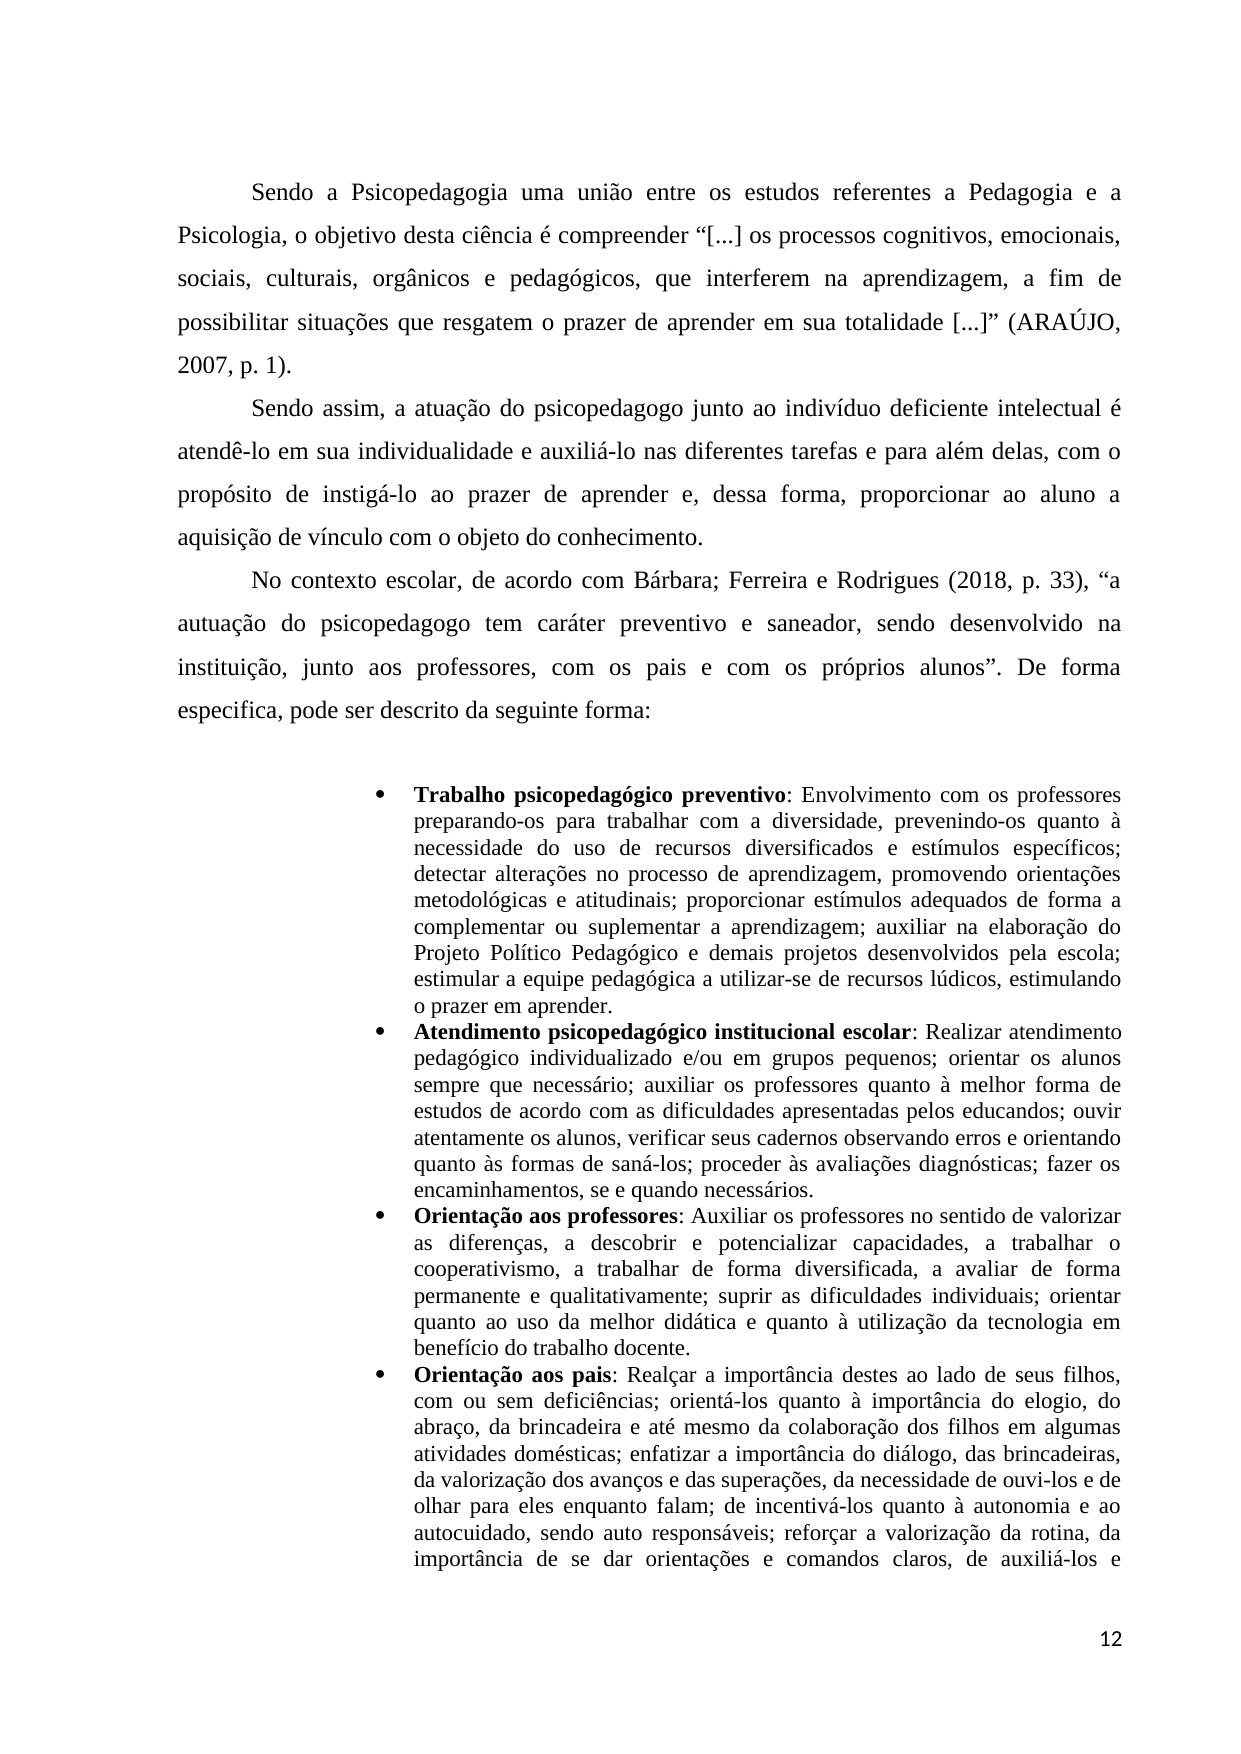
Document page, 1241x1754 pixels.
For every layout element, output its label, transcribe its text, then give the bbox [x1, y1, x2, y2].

list Orientação aos professores: Auxiliar os professores no sentido de valorizar as diferenças, a descobrir e potencializar capacidades, a trabalhar o cooperativismo, a trabalhar de forma diversificada, a avaliar de forma permanente e qualitativamente; suprir as dificuldades individuais; orientar quanto ao uso da melhor didática e quanto à utilização da tecnologia em benefício do trabalho docente. [376, 1203, 1122, 1361]
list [376, 1361, 1122, 1572]
list Atendimento psicopedagógico institucional escolar: Realizar atendimento pedagógico individualizado e/ou em grupos pequenos; orientar os alunos sempre que necessário; auxiliar os professores quanto à melhor forma de estudos de acordo com as dificuldades apresentadas pelos educandos; ouvir atentamente os alunos, verificar seus cadernos observando erros e orientando quanto às formas de saná-los; proceder às avaliações diagnósticas; fazer os encaminhamentos, se e quando necessários. [376, 1018, 1122, 1203]
text Sendo a Psicopedagogia uma união entre os estudos referentes a Pedagogia e a Psicologia, o objetivo desta ciência é compreender “[...] os processos cognitivos, emocionais, sociais, culturais, orgânicos e pedagógicos, que interferem na aprendizagem, a fim de possibilitar situações que resgatem o prazer de aprender em sua totalidade [...]” (ARAÚJO, 2007, p. 1). [177, 177, 1122, 378]
text No contexto escolar, de acordo com Bárbara; Ferreira e Rodrigues (2018, p. 33), “a autuação do psicopedagogo tem caráter preventivo e saneador, sendo desenvolvido na instituição, junto aos professores, com os pais e com os próprios alunos”. De forma especifica, pode ser descrito da seguinte forma: [177, 565, 1122, 723]
list Trabalho psicopedagógico preventivo: Envolvimento com os professores preparando-os para trabalhar com a diversidade, prevenindo-os quanto à necessidade do uso de recursos diversificados e estímulos específicos; detectar alterações no processo de aprendizagem, promovendo orientações metodológicas e atitudinais; proporcionar estímulos adequados de forma a complementar ou suplementar a aprendizagem; auxiliar na elaboração do Projeto Político Pedagógico e demais projetos desenvolvidos pela escola; estimular a equipe pedagógica a utilizar-se de recursos lúdicos, estimulando o prazer em aprender. [376, 781, 1122, 1018]
text Sendo assim, a atuação do psicopedagogo junto ao indivíduo deficiente intelectual é atendê-lo em sua individualidade e auxiliá-lo nas diferentes tarefas e para além delas, com o propósito de instigá-lo ao prazer de aprender e, dessa forma, proporcionar ao aluno a aquisição de vínculo com o objeto do conhecimento. [177, 393, 1122, 551]
